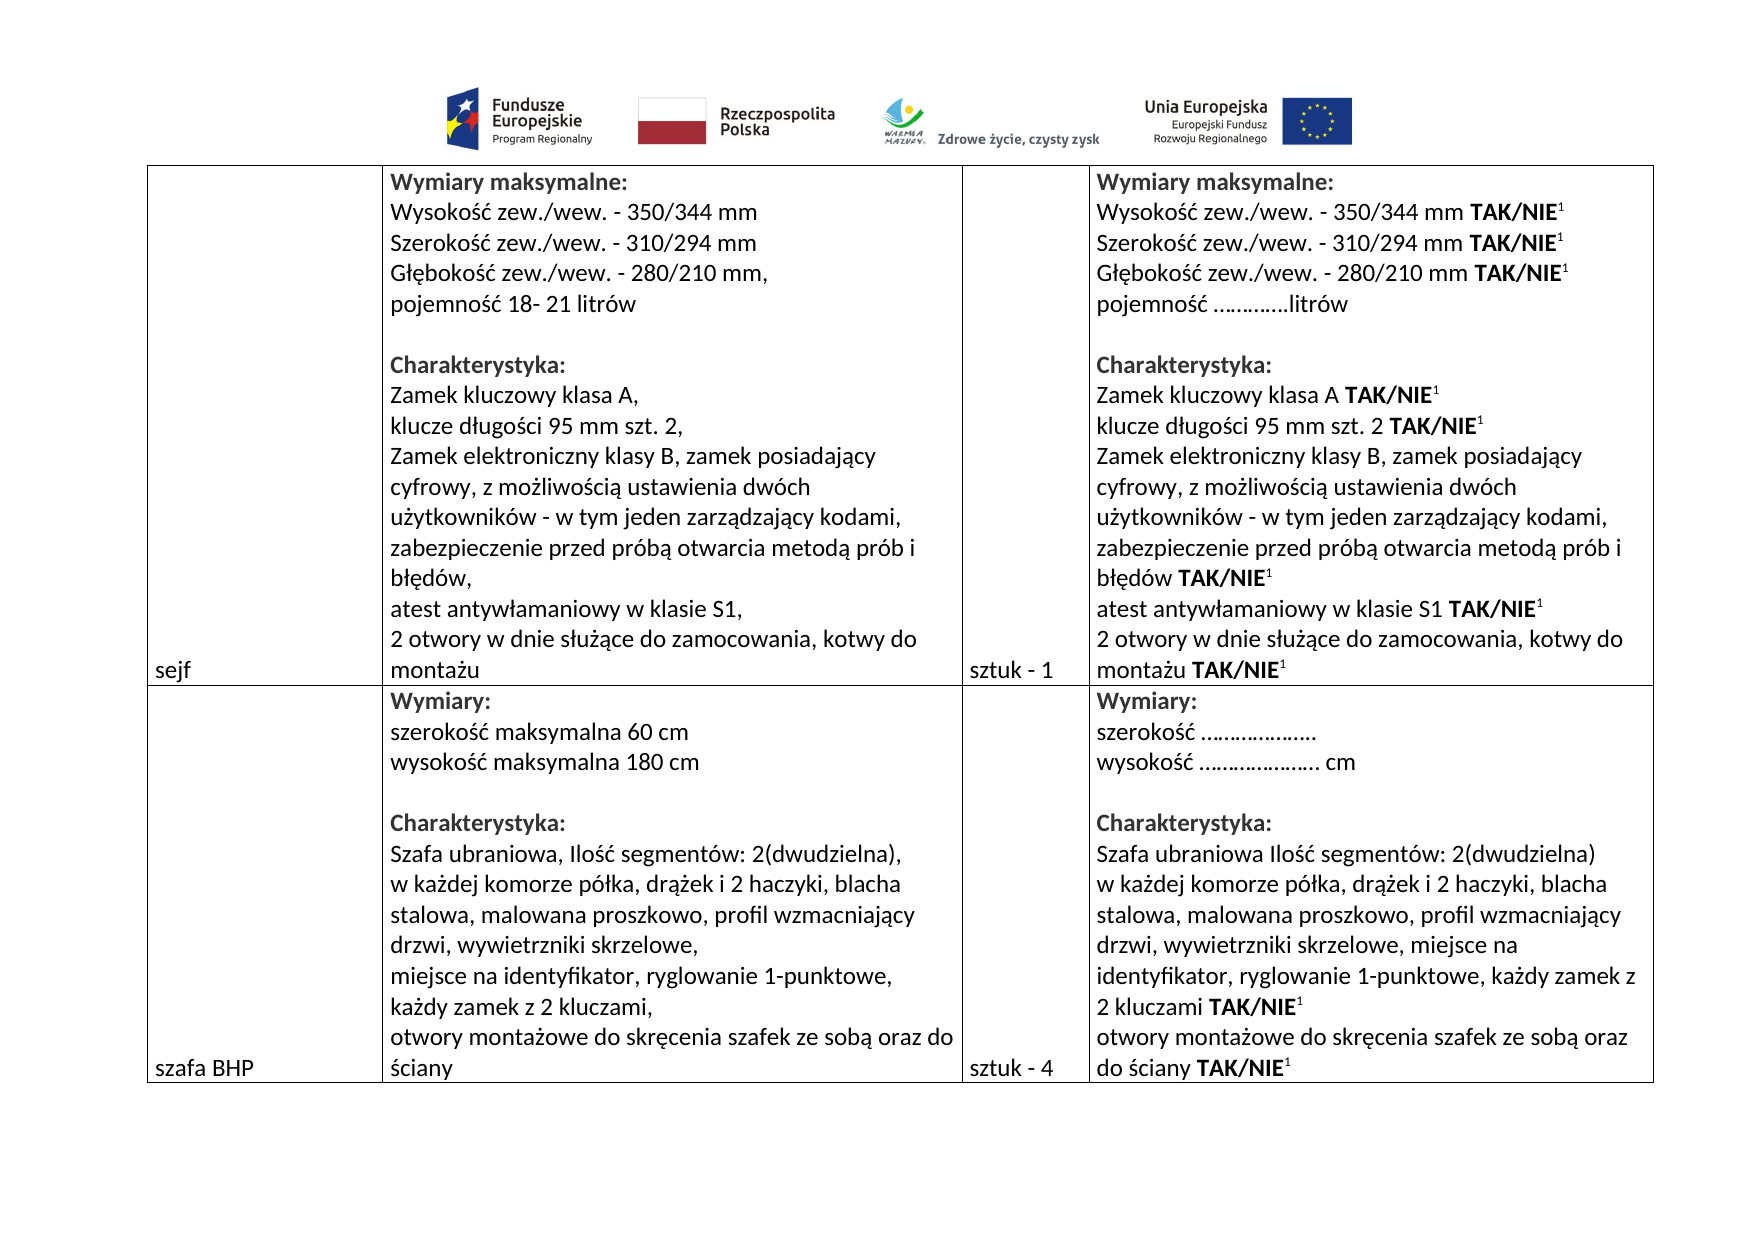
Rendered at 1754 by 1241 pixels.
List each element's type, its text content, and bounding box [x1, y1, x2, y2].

table_cell sztuk - 4 [963, 686, 1089, 1082]
table_cell sztuk - 1 [963, 166, 1089, 684]
picture [426, 73, 1372, 165]
table_cell Wymiary maksymalne: Wysokość zew./wew. - 350/344 mm Szerokość zew./wew. - 310/294 mm Głębokość zew./wew. - 280/210 mm, pojemność 18- 21 litrów Charakterystyka: Zamek kluczowy klasa A, klucze długości 95 mm szt. 2, Zamek elektroniczny klasy B, zamek posiadający cyfrowy, z możliwością ustawienia dwóch użytkowników - w tym jeden zarządzający kodami, zabezpieczenie przed próbą otwarcia metodą prób i błędów, atest antywłamaniowy w klasie S1, 2 otwory w dnie służące do zamocowania, kotwy do montażu [383, 166, 962, 684]
table_cell sejf [148, 166, 382, 684]
table_cell Wymiary: szerokość maksymalna 60 cm wysokość maksymalna 180 cm Charakterystyka: Szafa ubraniowa, Ilość segmentów: 2(dwudzielna), w każdej komorze półka, drążek i 2 haczyki, blacha stalowa, malowana proszkowo, profil wzmacniający drzwi, wywietrzniki skrzelowe, miejsce na identyfikator, ryglowanie 1-punktowe, każdy zamek z 2 kluczami, otwory montażowe do skręcenia szafek ze sobą oraz do ściany [383, 686, 962, 1082]
table_cell szafa BHP [148, 686, 382, 1082]
table_cell Wymiary: szerokość ……………….. wysokość ………………… cm Charakterystyka: Szafa ubraniowa Ilość segmentów: 2(dwudzielna) w każdej komorze półka, drążek i 2 haczyki, blacha stalowa, malowana proszkowo, profil wzmacniający drzwi, wywietrzniki skrzelowe, miejsce na identyfikator, ryglowanie 1-punktowe, każdy zamek z 2 kluczami TAK/NIE1 otwory montażowe do skręcenia szafek ze sobą oraz do ściany TAK/NIE1 [1090, 686, 1653, 1082]
table_cell Wymiary maksymalne: Wysokość zew./wew. - 350/344 mm TAK/NIE1 Szerokość zew./wew. - 310/294 mm TAK/NIE1 Głębokość zew./wew. - 280/210 mm TAK/NIE1 pojemność ………….litrów Charakterystyka: Zamek kluczowy klasa A TAK/NIE1 klucze długości 95 mm szt. 2 TAK/NIE1 Zamek elektroniczny klasy B, zamek posiadający cyfrowy, z możliwością ustawienia dwóch użytkowników - w tym jeden zarządzający kodami, zabezpieczenie przed próbą otwarcia metodą prób i błędów TAK/NIE1 atest antywłamaniowy w klasie S1 TAK/NIE1 2 otwory w dnie służące do zamocowania, kotwy do montażu TAK/NIE1 [1090, 166, 1653, 684]
